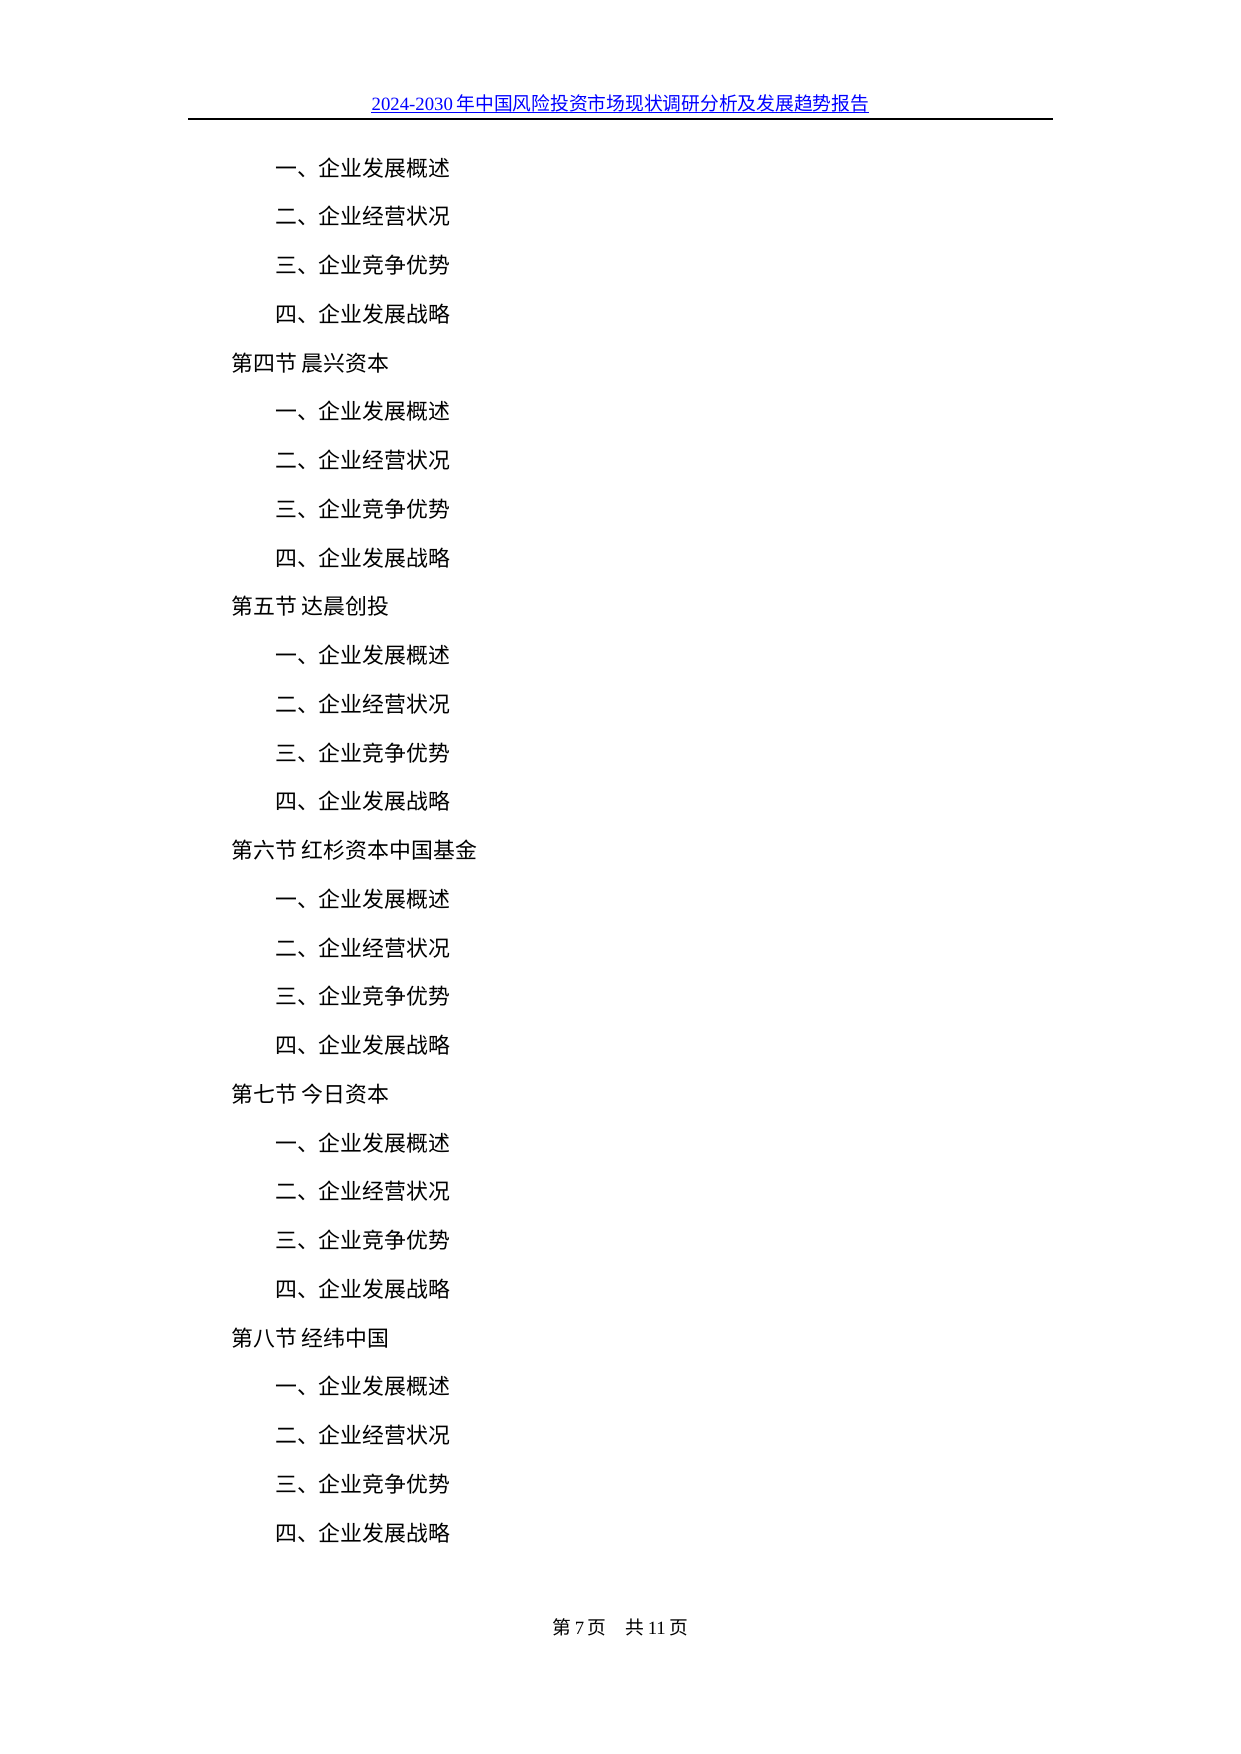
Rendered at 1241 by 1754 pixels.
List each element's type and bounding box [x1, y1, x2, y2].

text [187, 150, 1053, 1548]
